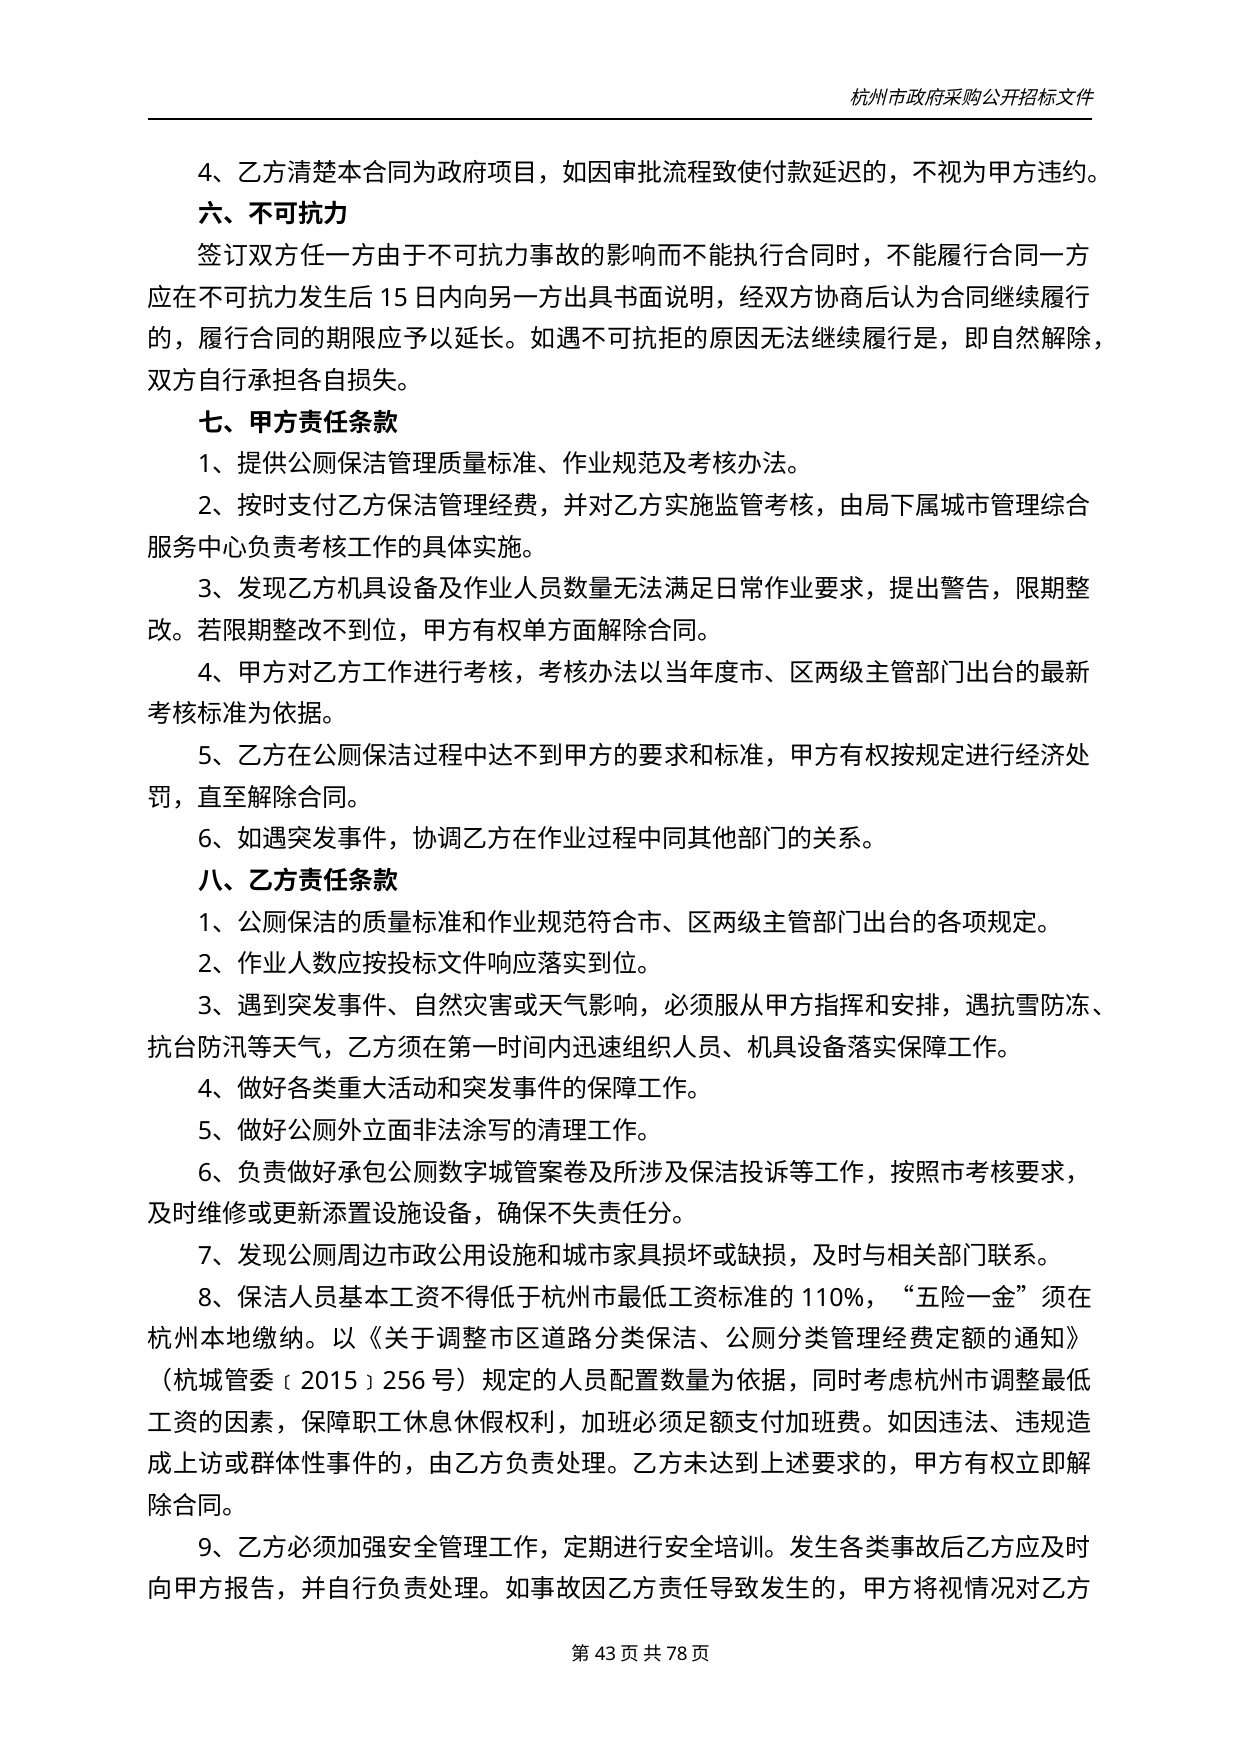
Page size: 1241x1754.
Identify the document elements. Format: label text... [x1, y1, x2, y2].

text 4、乙方清楚本合同为政府项目，如因审批流程致使付款延迟的，不视为甲方违约。 [148, 148, 1092, 189]
text 七、甲方责任条款 [148, 398, 1092, 439]
text 签订双方任一方由于不可抗力事故的影响而不能执行合同时，不能履行合同一方应在不可抗力发生后15日内向另一方出具书面说明，经双方协商后认为合同继续履行的，履行合同的期限应予以延长。如遇不可抗拒的原因无法继续履行是，即自然解除，双方自行承担各自损失。 [148, 231, 1092, 398]
text 5、乙方在公厕保洁过程中达不到甲方的要求和标准，甲方有权按规定进行经济处罚，直至解除合同。 [148, 731, 1092, 814]
text 4、甲方对乙方工作进行考核，考核办法以当年度市、区两级主管部门出台的最新考核标准为依据。 [148, 648, 1092, 731]
text 8、保洁人员基本工资不得低于杭州市最低工资标准的110%，“五险一金”须在杭州本地缴纳。以《关于调整市区道路分类保洁、公厕分类管理经费定额的通知》（杭城管委﹝2015﹞256号）规定的人员配置数量为依据，同时考虑杭州市调整最低工资的因素，保障职工休息休假权利，加班必须足额支付加班费。如因违法、违规造成上访或群体性事件的，由乙方负责处理。乙方未达到上述要求的，甲方有权立即解除合同。 [148, 1273, 1092, 1523]
text 5、做好公厕外立面非法涂写的清理工作。 [148, 1106, 1092, 1148]
text 7、发现公厕周边市政公用设施和城市家具损坏或缺损，及时与相关部门联系。 [148, 1231, 1092, 1273]
text 2、作业人数应按投标文件响应落实到位。 [148, 939, 1092, 981]
text 4、做好各类重大活动和突发事件的保障工作。 [148, 1064, 1092, 1106]
text 八、乙方责任条款 [148, 856, 1092, 898]
text 2、按时支付乙方保洁管理经费，并对乙方实施监管考核，由局下属城市管理综合服务中心负责考核工作的具体实施。 [148, 481, 1092, 564]
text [148, 1523, 1092, 1606]
text 1、公厕保洁的质量标准和作业规范符合市、区两级主管部门出台的各项规定。 [148, 898, 1092, 939]
text 1、提供公厕保洁管理质量标准、作业规范及考核办法。 [148, 439, 1092, 481]
text 3、发现乙方机具设备及作业人员数量无法满足日常作业要求，提出警告，限期整改。若限期整改不到位，甲方有权单方面解除合同。 [148, 564, 1092, 648]
text 6、负责做好承包公厕数字城管案卷及所涉及保洁投诉等工作，按照市考核要求，及时维修或更新添置设施设备，确保不失责任分。 [148, 1148, 1092, 1231]
text 6、如遇突发事件，协调乙方在作业过程中同其他部门的关系。 [148, 814, 1092, 856]
text 3、遇到突发事件、自然灾害或天气影响，必须服从甲方指挥和安排，遇抗雪防冻、抗台防汛等天气，乙方须在第一时间内迅速组织人员、机具设备落实保障工作。 [148, 981, 1092, 1064]
text 六、不可抗力 [148, 189, 1092, 231]
